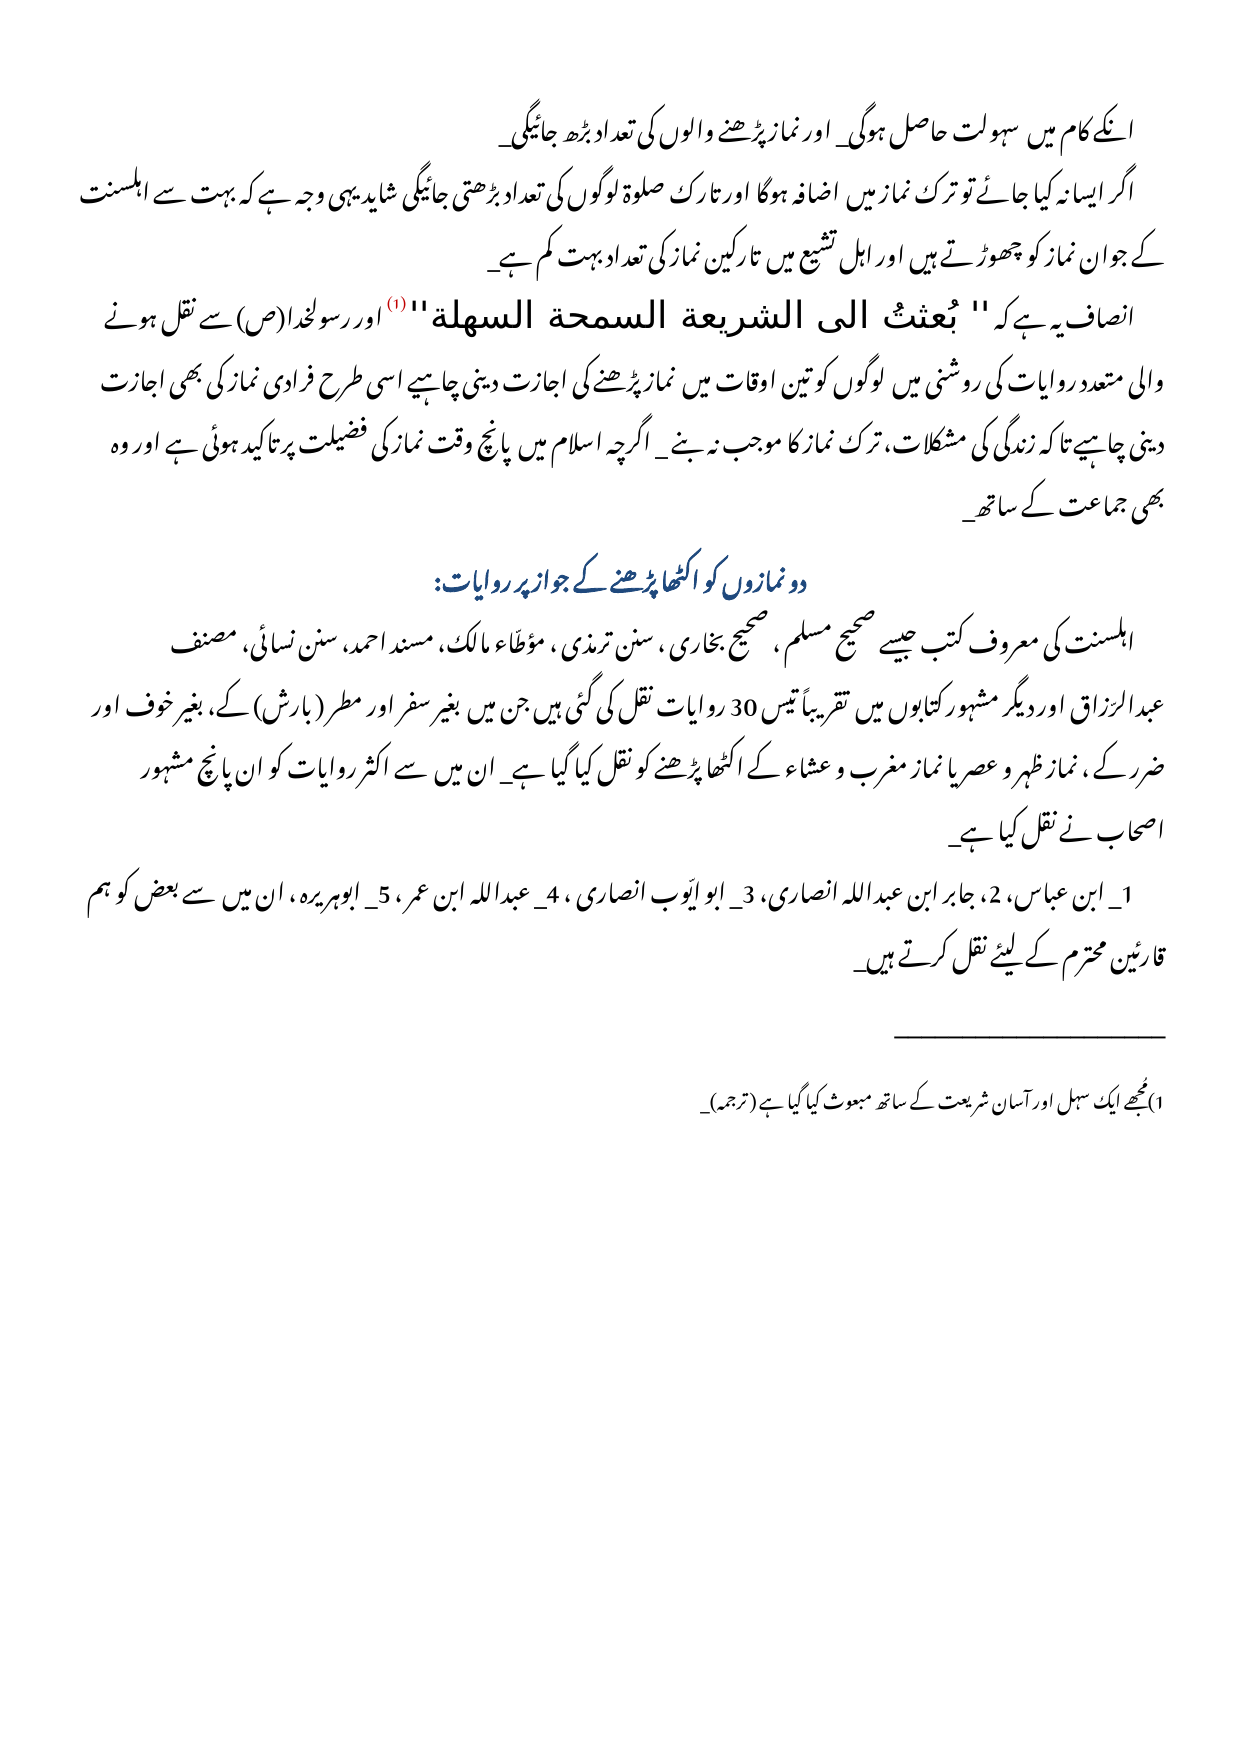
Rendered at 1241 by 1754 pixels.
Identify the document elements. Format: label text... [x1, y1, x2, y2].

text انصاف یہ ہے کہ '' بُعثتُ الی الشریعة السمحة السهلة'' (1) اور رسولخدا(ص) سے نقل ہونے والی متعدد روایات کی روشنی میں لوگوں کو تین اوقات میں نماز پڑھنے کی اجازت دینی چاہیے اسی طرح فرادی نماز کی بھی اجازت دینی چاہیے تا کہ زندگی کی مشکلات، ترک نماز کا موجب نہ بنے _ اگرچہ اسلام میں پانچ وقت نماز کی فضیلت پر تاکید ہوئی ہے اور وہ بھی جماعت کے ساتھ_ [75, 281, 1165, 531]
text 1_ ابن عباس، 2، جابر ابن عبداللہ انصاری، 3_ ابو ايّوب انصاری ، 4_ عبداللہ ابن عمر ، 5_ ابوہریرہ ، ان میں سے بعض کو ہم قارئین محترم کے لیئے نقل کرتے ہیں_ [75, 856, 1165, 981]
text اہلسنت کی معروف کتب جیسے صحیح مسلم ، صحیح بخاری ، سنن ترمذی ، مؤطّاء مالک، مسند احمد، سنن نسائی، مصنف عبدالرّزاق اور دیگر مشہور کتابوں میں تقریباً تیس 30 روایات نقل کی گئی ہیں جن میں بغیر سفر اور مطر ( بارش) کے، بغیر خوف اور ضرر کے ، نماز ظہر و عصر یا نماز مغرب و عشاء کے اکٹھا پڑھنے کو نقل کیا گیا ہے_ ان میں سے اکثر روایات کو ان پانچ مشہور اصحاب نے نقل کیا ہے_ [75, 606, 1165, 856]
text اگر ایسا نہ کیا جائے تو ترک نماز میں اضافہ ہوگا اور تارک صلوة لوگوں کی تعداد بڑھتی جائیگی شاید یہی وجہ ہے کہ بہت سے اہلسنت کے جوان نماز کو چھوڑ تے ہیں اور اہل تشیع میں تارکین نماز کی تعداد بہت کم ہے_ [75, 156, 1165, 281]
text 1)مُجھے ایک سہل اور آسان شریعت کے ساتھ مبعوث کیا گیا ہے ( ترجمہ)_ [75, 1074, 1165, 1121]
text انکے کام میں سہولت حاصل ہوگی_ اور نماز پڑھنے والوں کی تعداد بڑھ جائیگی_ [75, 94, 1165, 156]
subtitle دو نمازوں کو اکٹھا پڑھنے کے جواز پر روایات: [75, 544, 1165, 606]
text ____________________ [75, 981, 1165, 1049]
